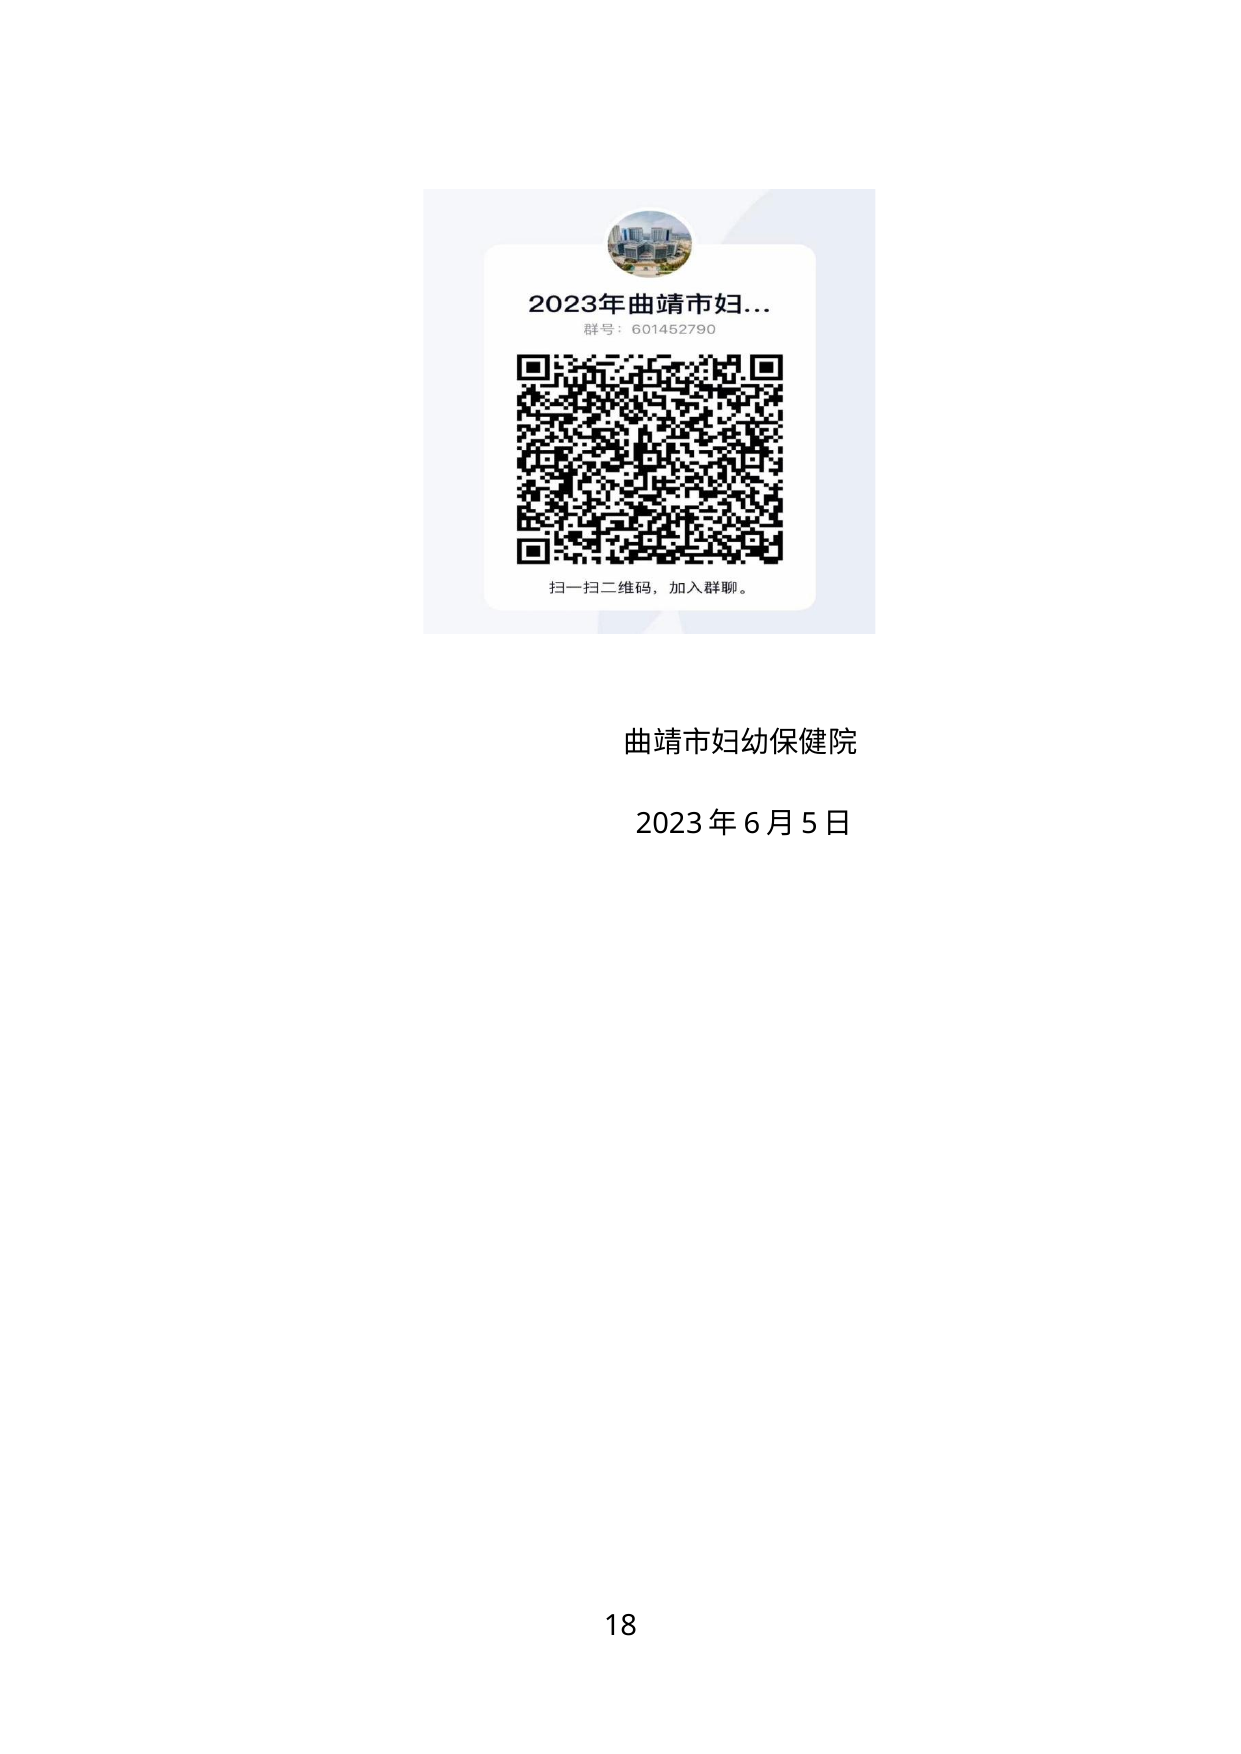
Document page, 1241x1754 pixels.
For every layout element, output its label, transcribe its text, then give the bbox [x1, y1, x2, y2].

picture [423, 189, 876, 634]
text 曲靖市妇幼保健院 [165, 709, 1075, 770]
text 2023年6月5日 [165, 791, 1075, 852]
